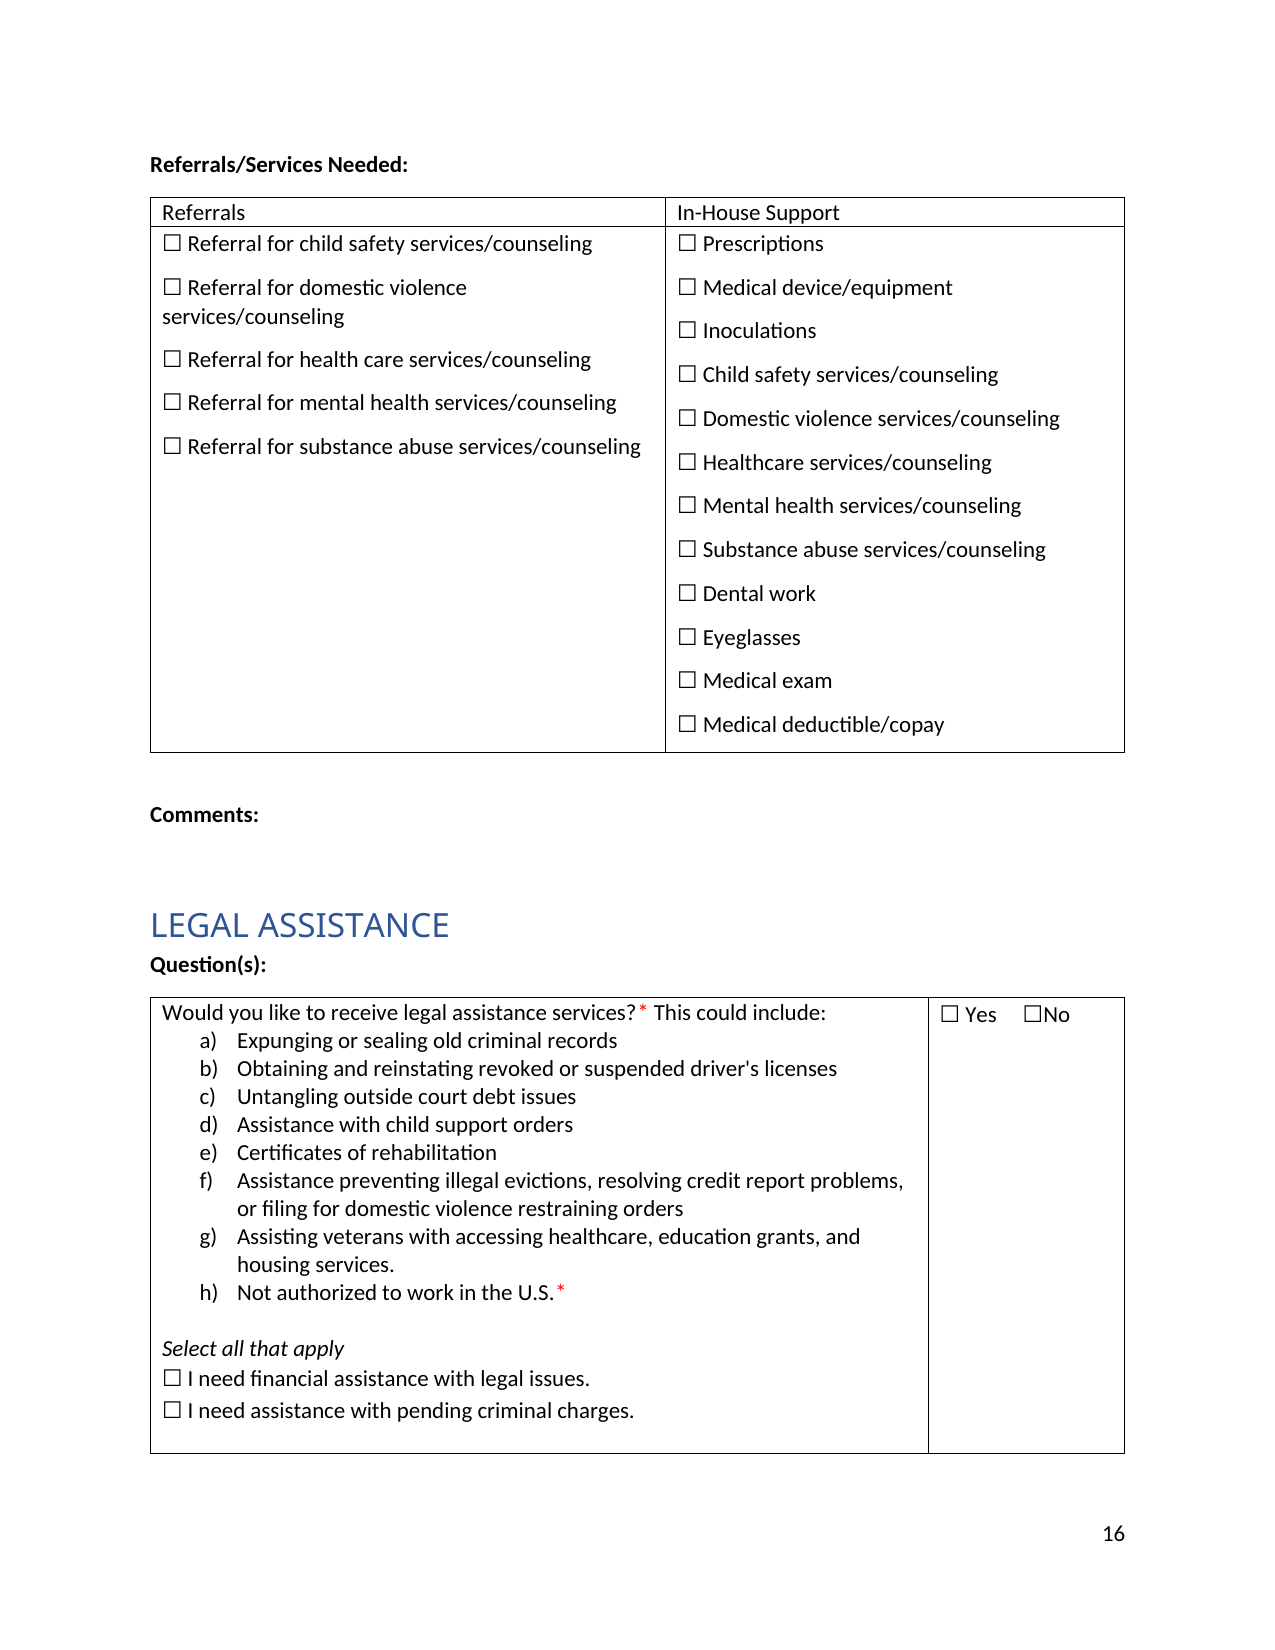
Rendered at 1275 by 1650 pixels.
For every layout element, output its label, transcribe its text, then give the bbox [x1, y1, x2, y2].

table_cell Prescriptions Medical device/equipment Inoculations Child safety services/counseling Domestic violence services/counseling Healthcare services/counseling Mental health services/counseling Substance abuse services/counseling Dental work Eyeglasses Medical exam Medical deductible/copay [666, 227, 1124, 752]
table_header Referrals [151, 198, 665, 226]
text Question(s): [150, 950, 1125, 978]
subtitle LEGAL ASSISTANCE [150, 902, 1125, 947]
text Referrals/Services Needed: [150, 150, 1125, 178]
table_header In-House Support [666, 198, 1124, 226]
table_cell Referral for child safety services/counseling Referral for domestic violence services/counseling Referral for health care services/counseling Referral for mental health services/counseling Referral for substance abuse services/counseling [151, 227, 665, 752]
text Comments: [150, 800, 1125, 828]
table_header Would you like to receive legal assistance services?* This could include: Expunging or sealing old criminal records Obtaining and reinstating revoked or suspended driver's licenses Untangling outside court debt issues Assistance with child support orders Certificates of rehabilitation Assistance preventing illegal evictions, resolving credit report problems, or filing for domestic violence restraining orders Assisting veterans with accessing healthcare, education grants, and housing services. Not authorized to work in the U.S.* Select all that apply I need financial assistance with legal issues. I need assistance with pending criminal charges. [151, 998, 928, 1453]
table_header Yes No [929, 998, 1124, 1453]
